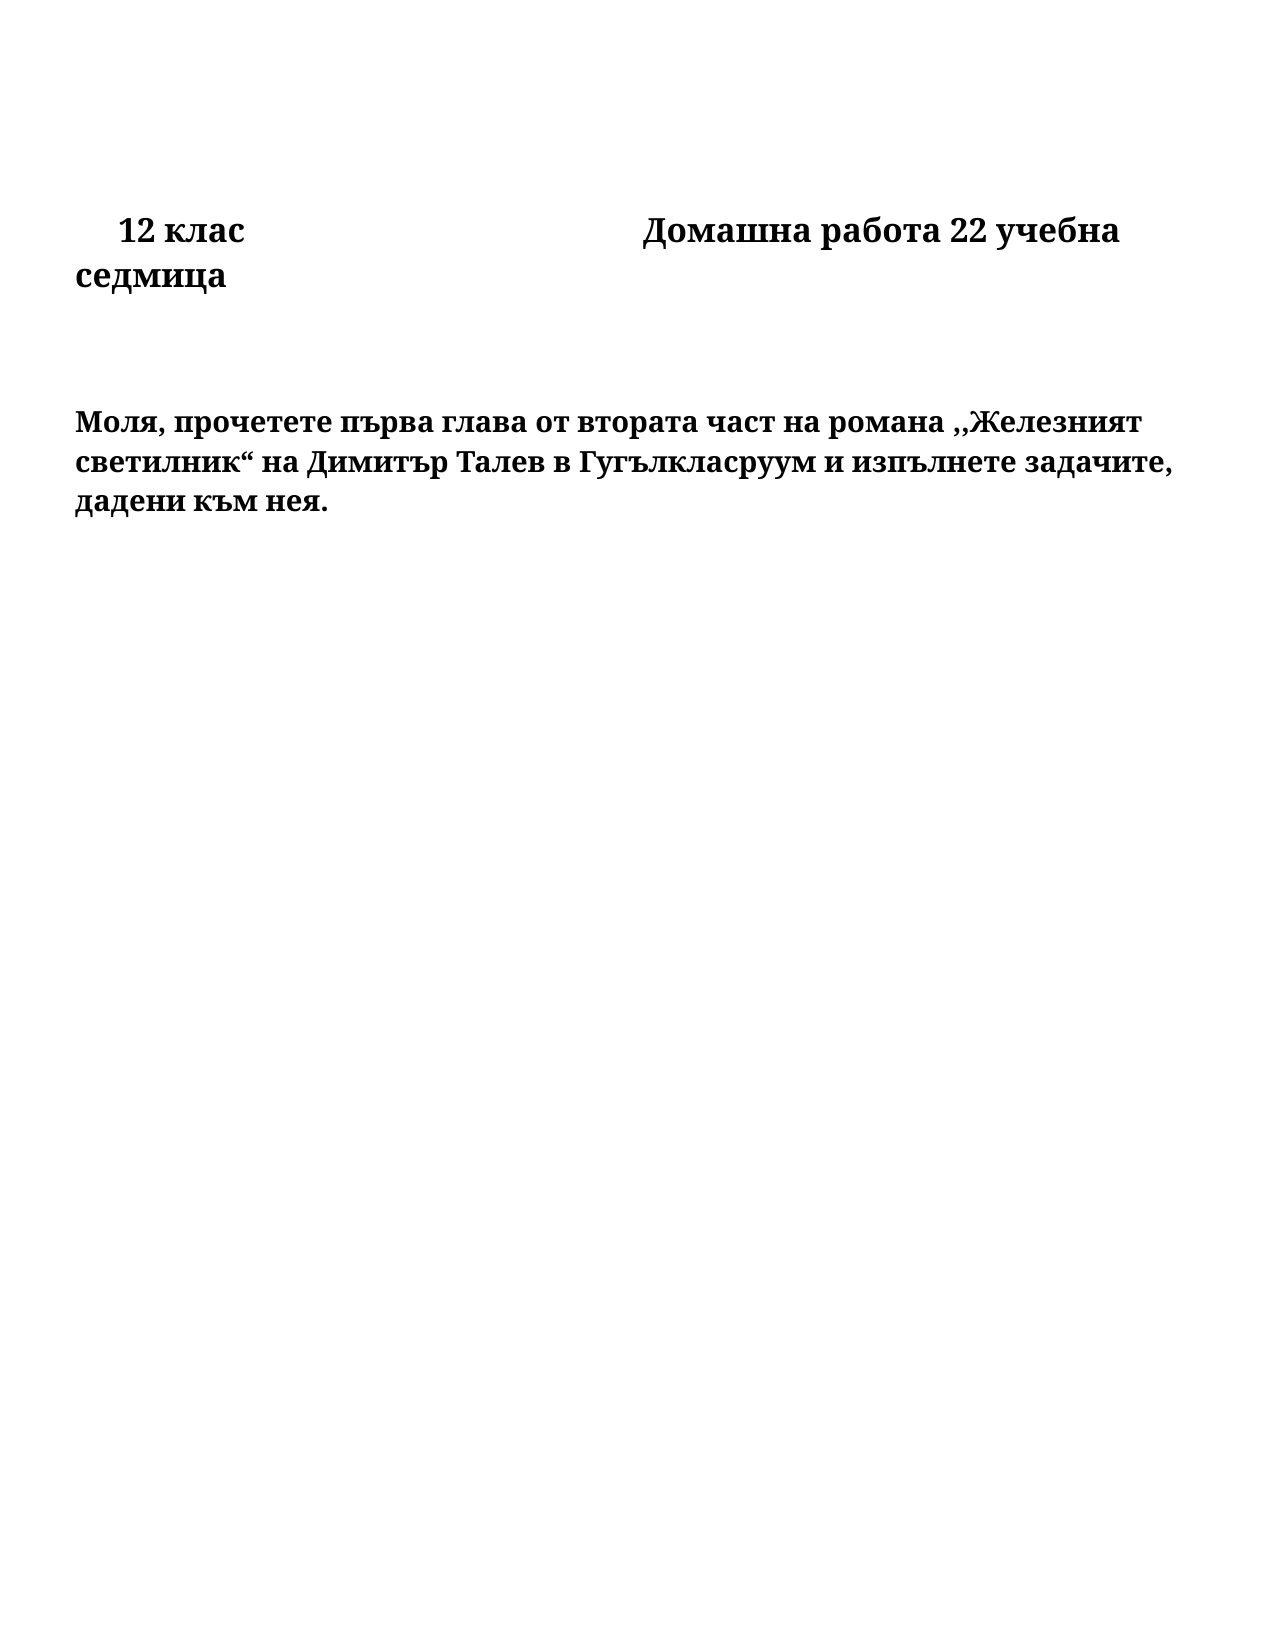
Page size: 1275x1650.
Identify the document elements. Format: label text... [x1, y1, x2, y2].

text 12 клас Домашна работа 22 учебна седмица [75, 207, 1200, 298]
text Моля, прочетете първа глава от втората част на романа ,,Железният светилник“ на Димитър Талев в Гугълкласруум и изпълнете задачите, дадени към нея. [75, 401, 1200, 520]
